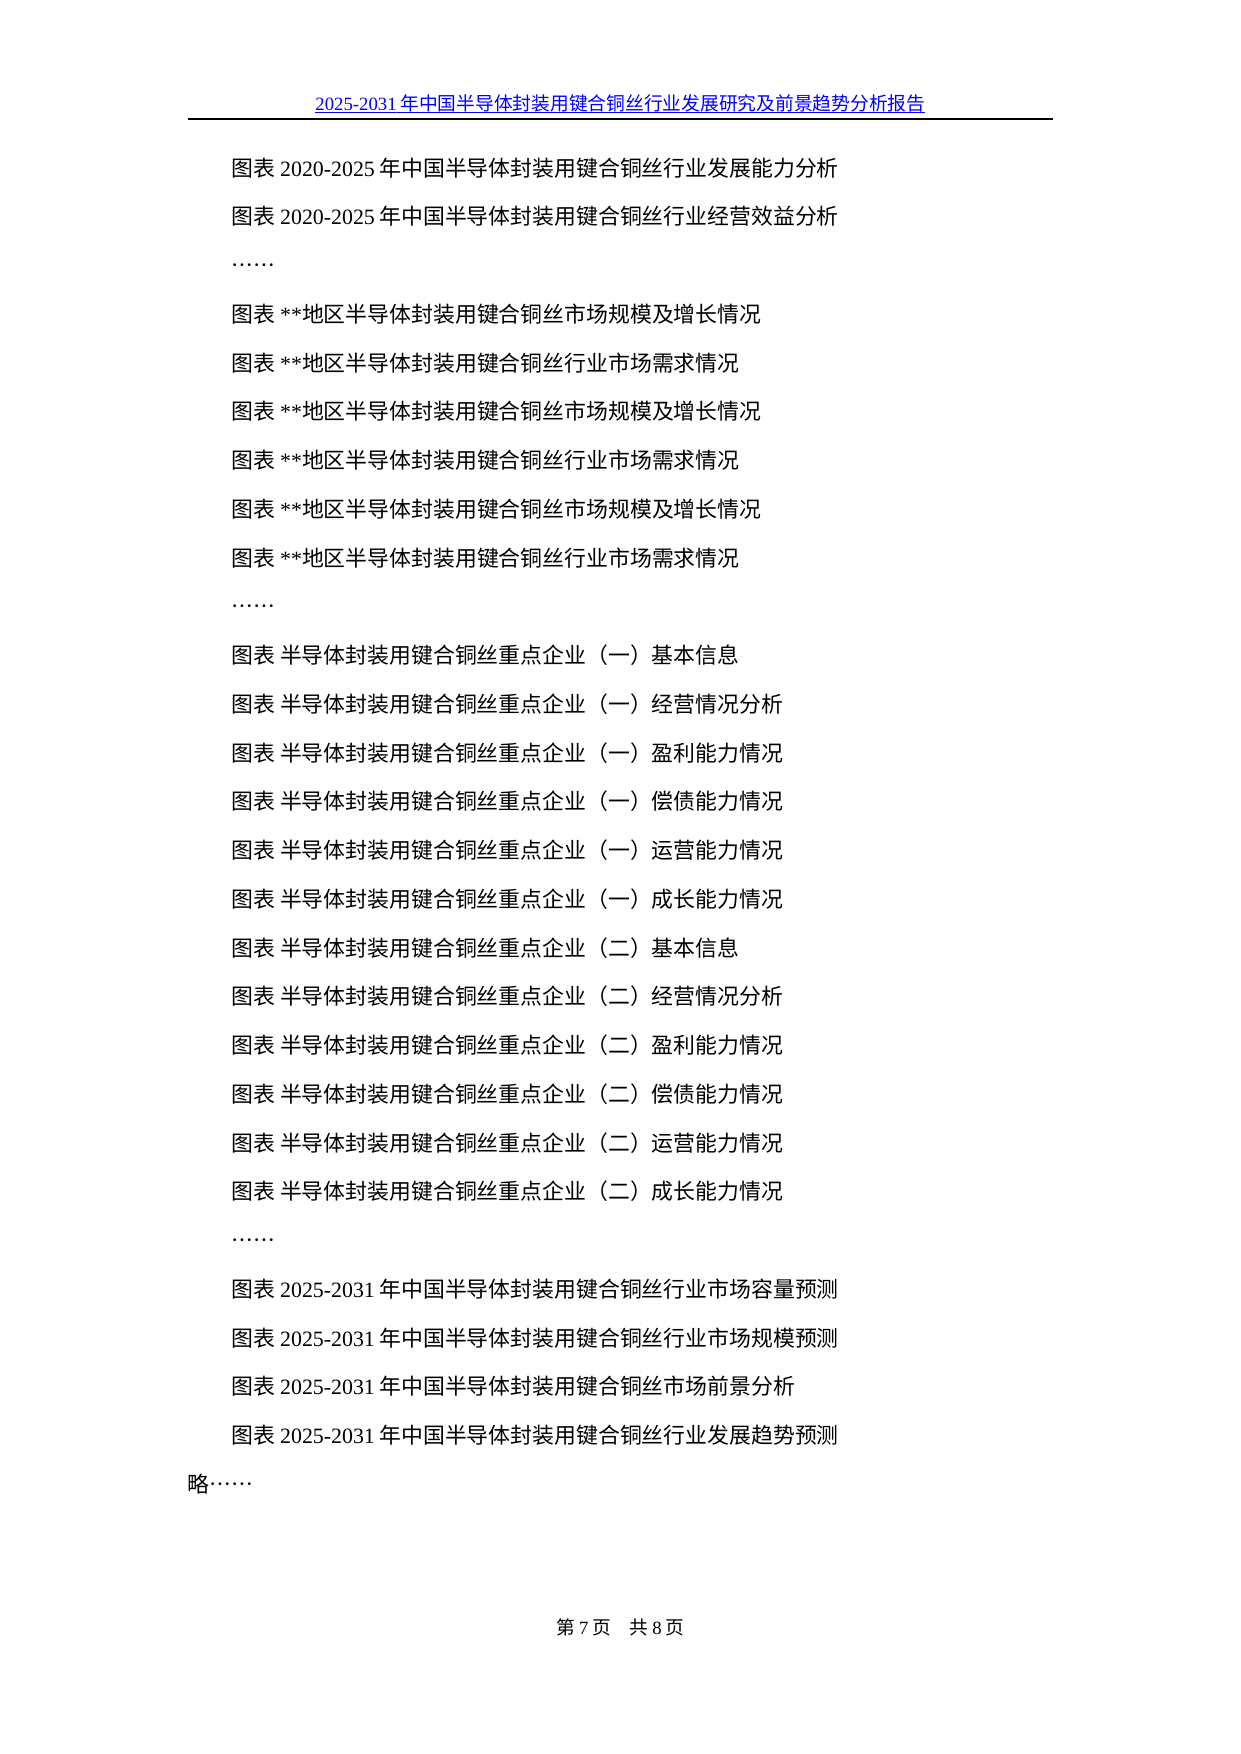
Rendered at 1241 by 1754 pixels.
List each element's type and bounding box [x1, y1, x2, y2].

text [187, 150, 1053, 1499]
